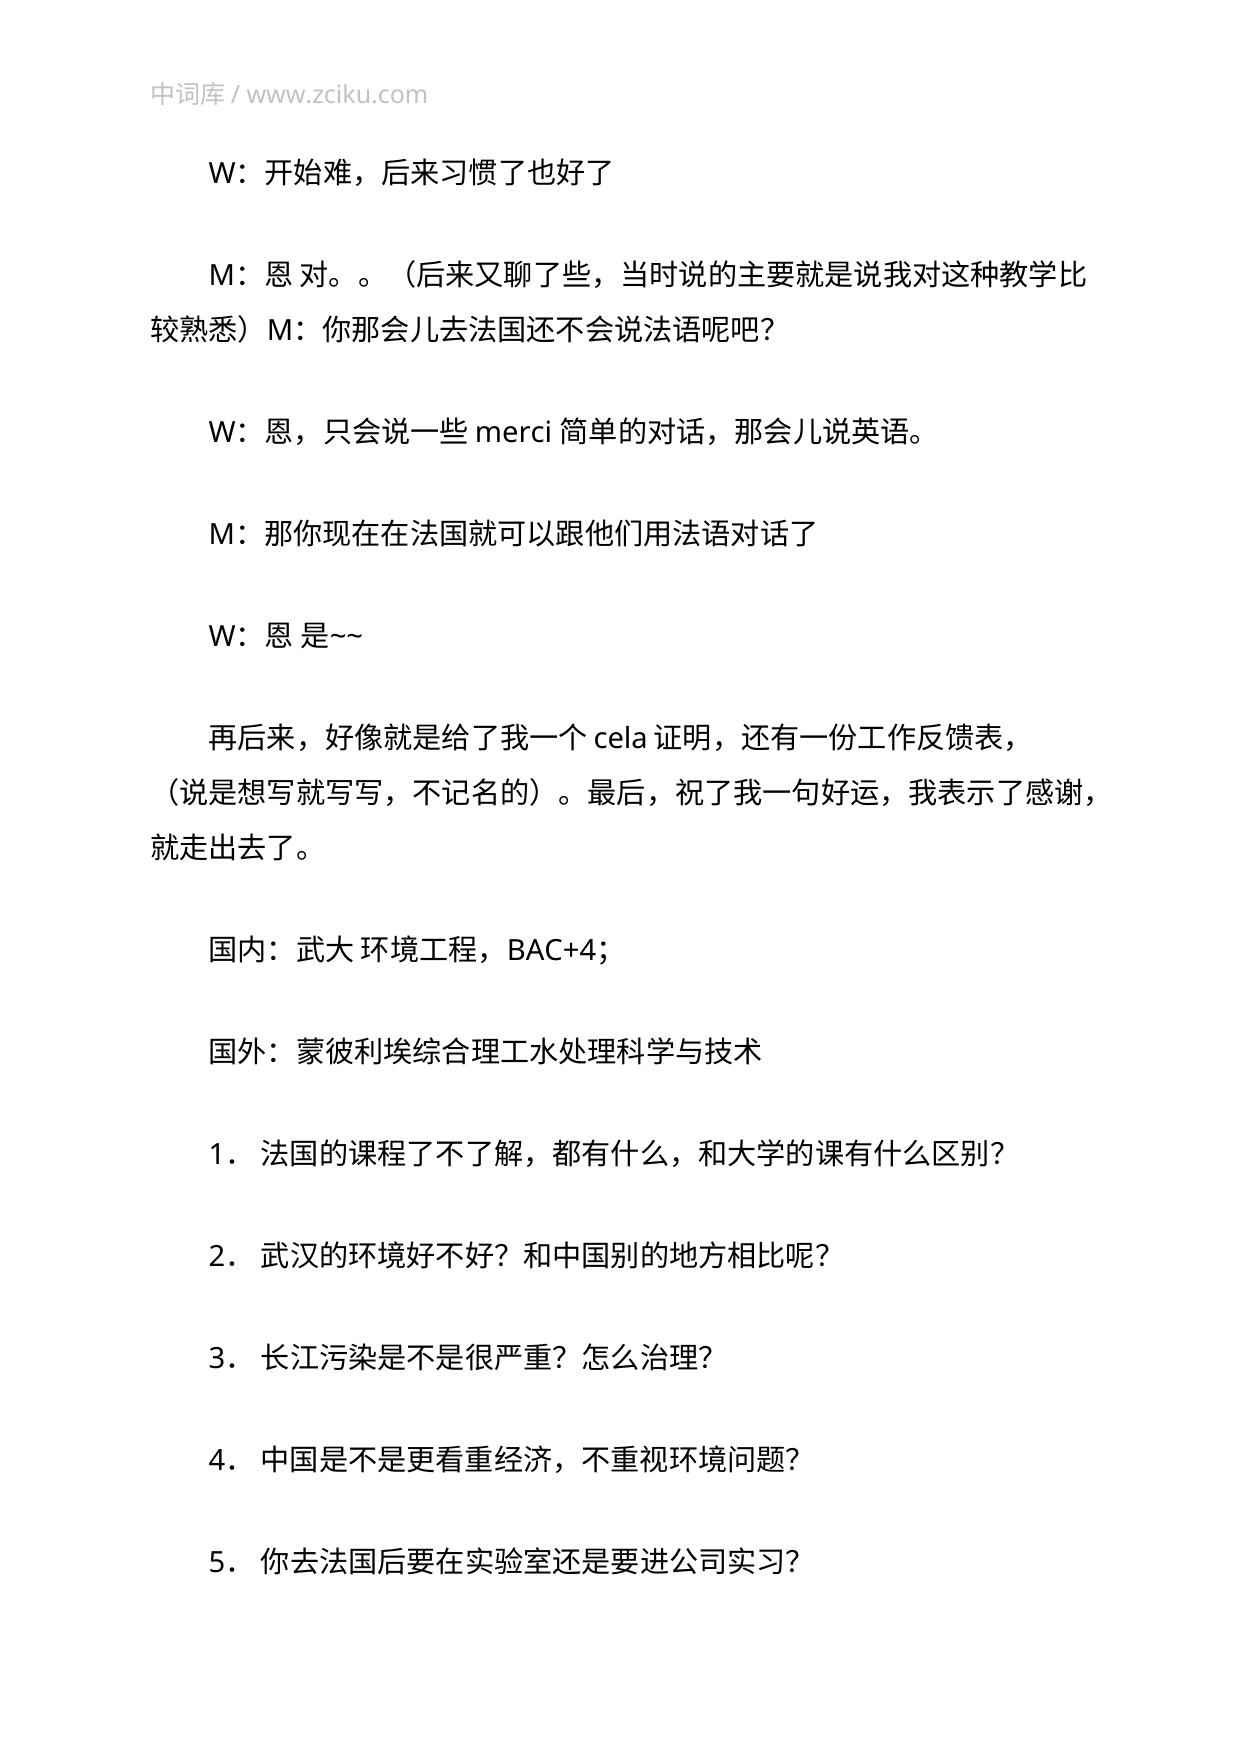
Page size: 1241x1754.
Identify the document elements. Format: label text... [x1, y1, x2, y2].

text 3． 长江污染是不是很严重？怎么治理？ [150, 1334, 1090, 1377]
text 1． 法国的课程了不了解，都有什么，和大学的课有什么区别？ [150, 1130, 1090, 1173]
text 国外：蒙彼利埃综合理工水处理科学与技术 [150, 1028, 1090, 1071]
text W：开始难，后来习惯了也好了 [150, 150, 1090, 192]
text 5． 你去法国后要在实验室还是要进公司实习？ [150, 1538, 1090, 1581]
text 4． 中国是不是更看重经济，不重视环境问题？ [150, 1436, 1090, 1479]
text W：恩 是~~ [150, 613, 1090, 655]
text 2． 武汉的环境好不好？和中国别的地方相比呢？ [150, 1232, 1090, 1275]
text M：恩 对。。（后来又聊了些，当时说的主要就是说我对这种教学比较熟悉）M：你那会儿去法国还不会说法语呢吧？ [150, 252, 1090, 349]
text 再后来，好像就是给了我一个cela证明，还有一份工作反馈表，（说是想写就写写，不记名的）。最后，祝了我一句好运，我表示了感谢，就走出去了。 [150, 715, 1090, 867]
text 国内：武大 环境工程，BAC+4； [150, 927, 1090, 969]
text W：恩，只会说一些merci 简单的对话，那会儿说英语。 [150, 409, 1090, 451]
text M：那你现在在法国就可以跟他们用法语对话了 [150, 511, 1090, 553]
